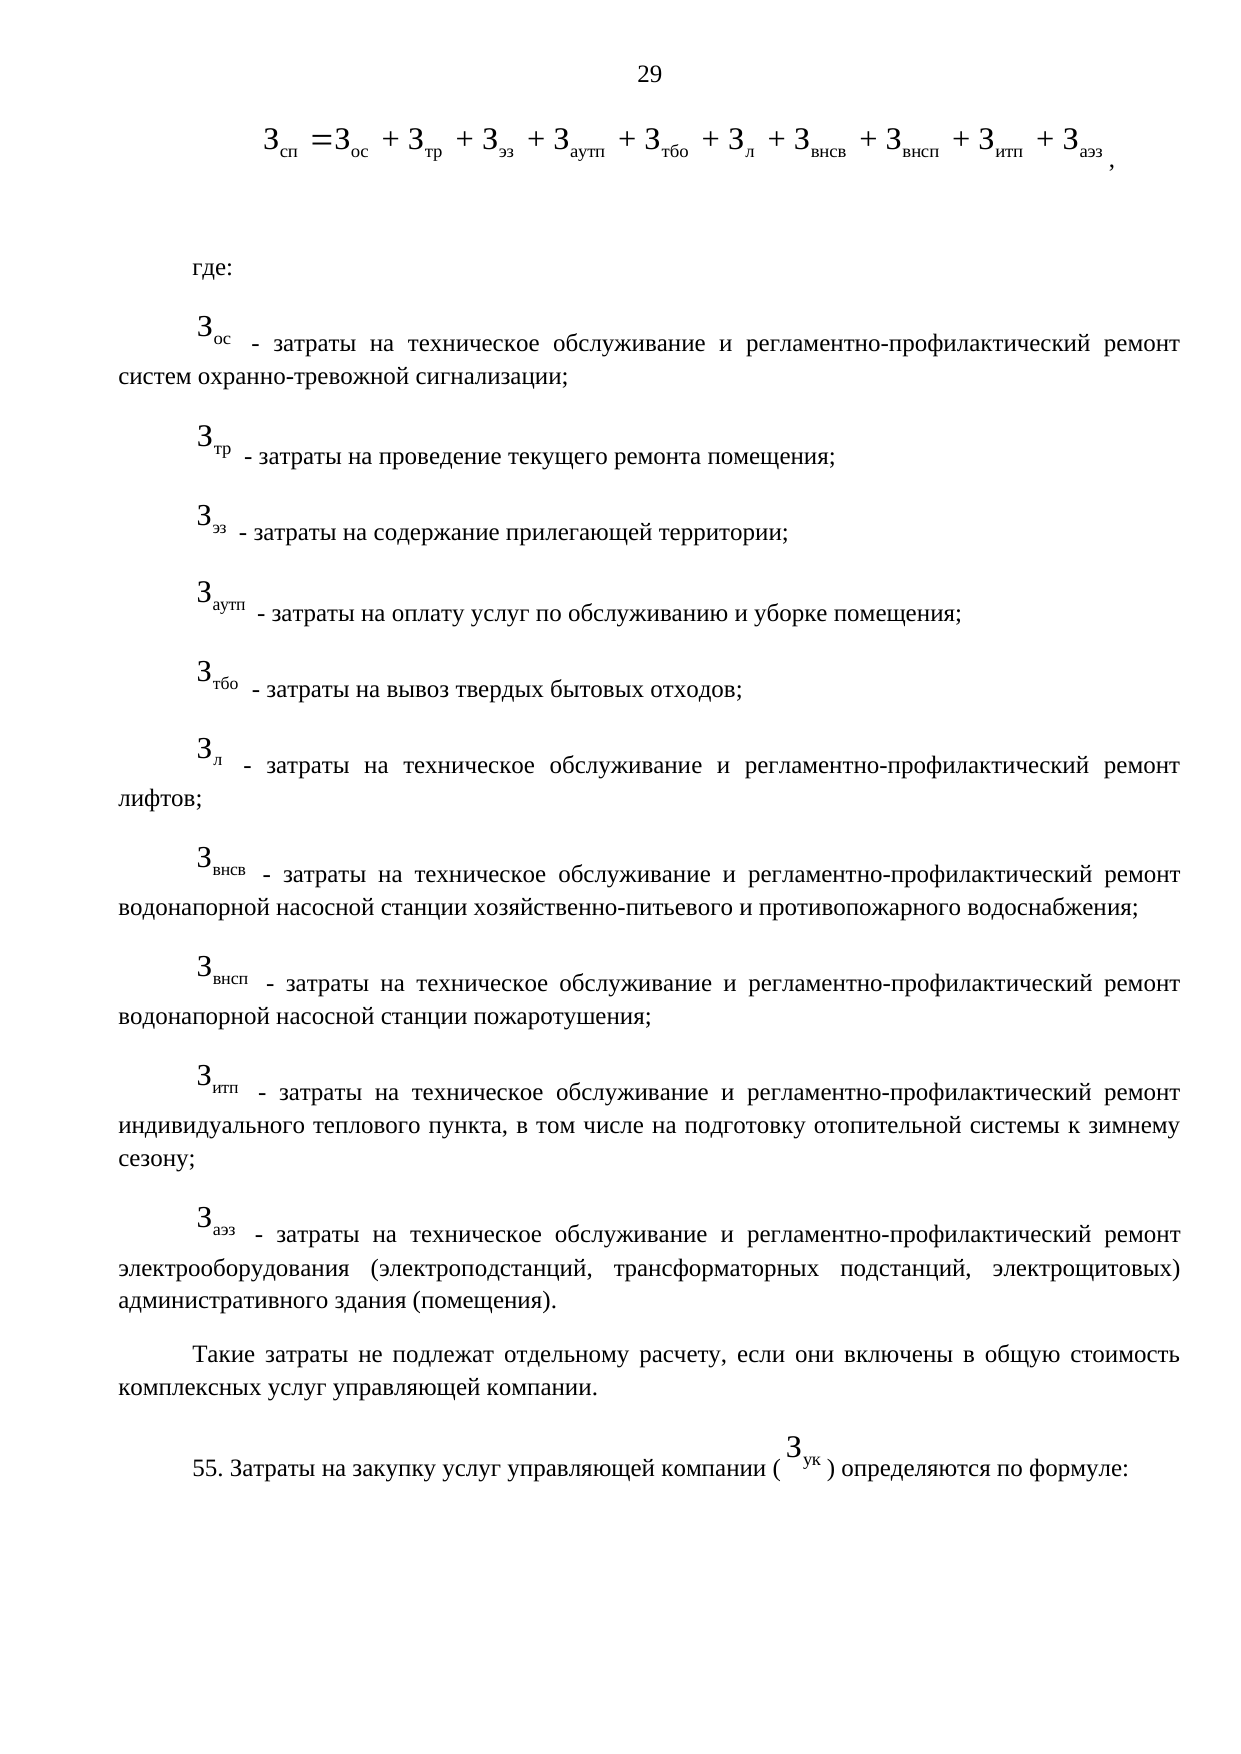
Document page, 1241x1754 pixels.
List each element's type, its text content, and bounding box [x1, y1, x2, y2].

text - затраты на оплату услуг по обслуживанию и уборке помещения; [118, 571, 1181, 626]
text Такие затраты не подлежат отдельному расчету, если они включены в общую стоимость комплексных услуг управляющей компании. [118, 1339, 1181, 1401]
text - затраты на вывоз твердых бытовых отходов; [118, 651, 1181, 702]
text - затраты на техническое обслуживание и регламентно-профилактический ремонт индивидуального теплового пункта, в том числе на подготовку отопительной системы к зимнему сезону; [118, 1055, 1181, 1172]
text 55. Затраты на закупку услуг управляющей компании () определяются по формуле: [118, 1426, 1181, 1481]
text - затраты на проведение текущего ремонта помещения; [118, 415, 1181, 470]
text , [118, 118, 1181, 173]
text - затраты на техническое обслуживание и регламентно-профилактический ремонт водонапорной насосной станции пожаротушения; [118, 946, 1181, 1030]
text - затраты на техническое обслуживание и регламентно-профилактический ремонт систем охранно-тревожной сигнализации; [118, 306, 1181, 390]
text - затраты на техническое обслуживание и регламентно-профилактический ремонт электрооборудования (электроподстанций, трансформаторных подстанций, электрощитовых) административного здания (помещения). [118, 1197, 1181, 1314]
text - затраты на техническое обслуживание и регламентно-профилактический ремонт водонапорной насосной станции хозяйственно-питьевого и противопожарного водоснабжения; [118, 837, 1181, 921]
text - затраты на техническое обслуживание и регламентно-профилактический ремонт лифтов; [118, 728, 1181, 812]
text где: [118, 252, 1181, 281]
text - затраты на содержание прилегающей территории; [118, 495, 1181, 546]
